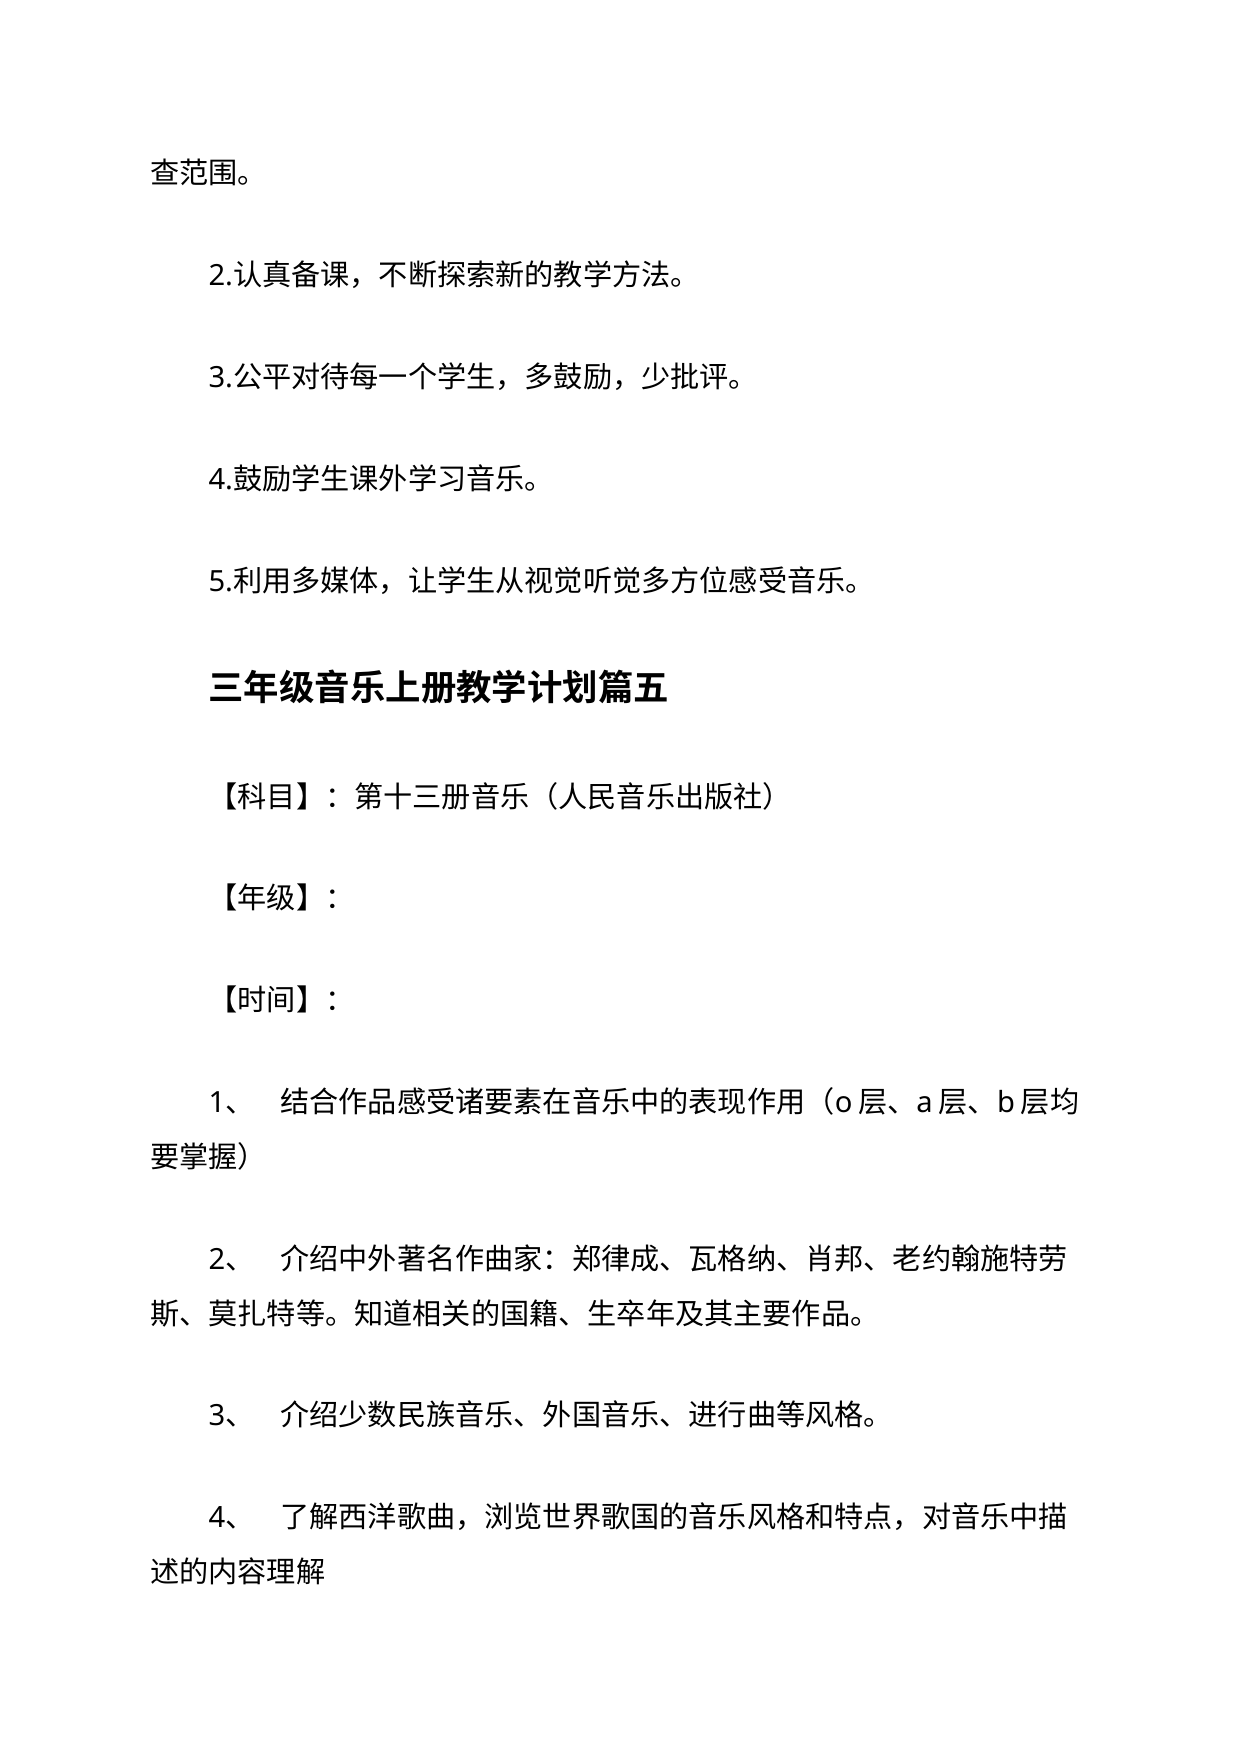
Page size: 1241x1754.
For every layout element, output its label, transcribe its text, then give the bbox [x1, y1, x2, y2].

text 4、 了解西洋歌曲，浏览世界歌国的音乐风格和特点，对音乐中描述的内容理解 [150, 1494, 1090, 1591]
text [150, 150, 1090, 192]
text 5.利用多媒体，让学生从视觉听觉多方位感受音乐。 [150, 558, 1090, 600]
text 4.鼓励学生课外学习音乐。 [150, 456, 1090, 498]
text 2.认真备课，不断探索新的教学方法。 [150, 252, 1090, 294]
text 【科目】：第十三册音乐（人民音乐出版社） [150, 773, 1090, 815]
text 【年级】： [150, 875, 1090, 917]
text 三年级音乐上册教学计划篇五 [150, 660, 1090, 711]
text 2、 介绍中外著名作曲家：郑律成、瓦格纳、肖邦、老约翰施特劳斯、莫扎特等。知道相关的国籍、生卒年及其主要作品。 [150, 1235, 1090, 1332]
text 3.公平对待每一个学生，多鼓励，少批评。 [150, 354, 1090, 396]
text 【时间】： [150, 977, 1090, 1019]
text 1、 结合作品感受诸要素在音乐中的表现作用（o层、a层、b层均要掌握） [150, 1078, 1090, 1176]
text 3、 介绍少数民族音乐、外国音乐、进行曲等风格。 [150, 1392, 1090, 1434]
